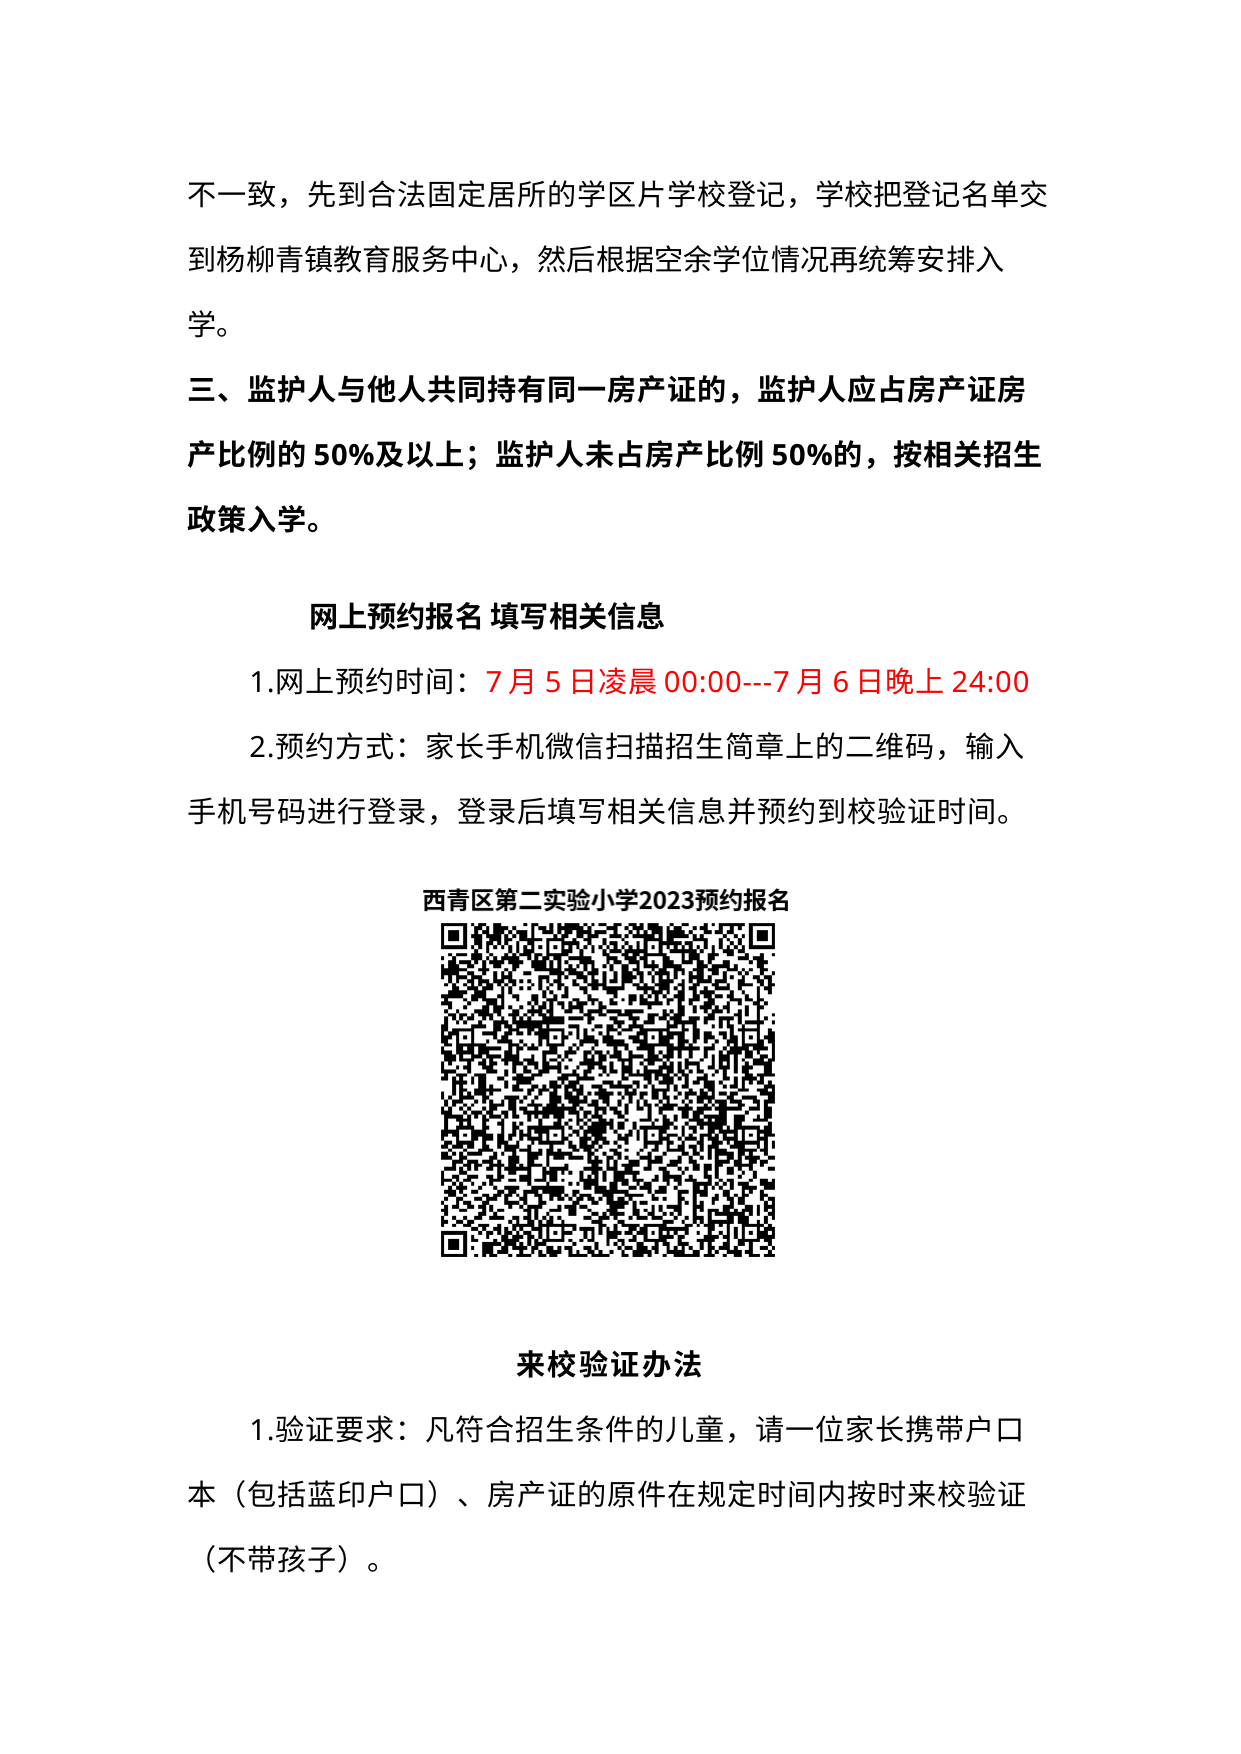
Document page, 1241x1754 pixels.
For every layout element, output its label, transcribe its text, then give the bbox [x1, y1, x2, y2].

text 网上预约报名 填写相关信息 [187, 583, 1053, 648]
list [187, 160, 1053, 355]
text 1.验证要求：凡符合招生条件的儿童，请一位家长携带户口本（包括蓝印户口）、房产证的原件在规定时间内按时来校验证（不带孩子）。 [187, 1395, 1053, 1590]
text 来校验证办法名 [187, 1330, 1053, 1395]
list 2.预约方式：家长手机微信扫描招生简章上的二维码，输入手机号码进行登录，登录后填写相关信息并预约到校验证时间。 [187, 713, 1053, 843]
picture [408, 875, 809, 1276]
text 三、监护人与他人共同持有同一房产证的，监护人应占房产证房产比例的50%及以上；监护人未占房产比例50%的，按相关招生政策入学。 [187, 355, 1053, 550]
text 1.网上预约时间：7月5日凌晨00:00---7月6日晚上24:00 [187, 648, 1053, 713]
